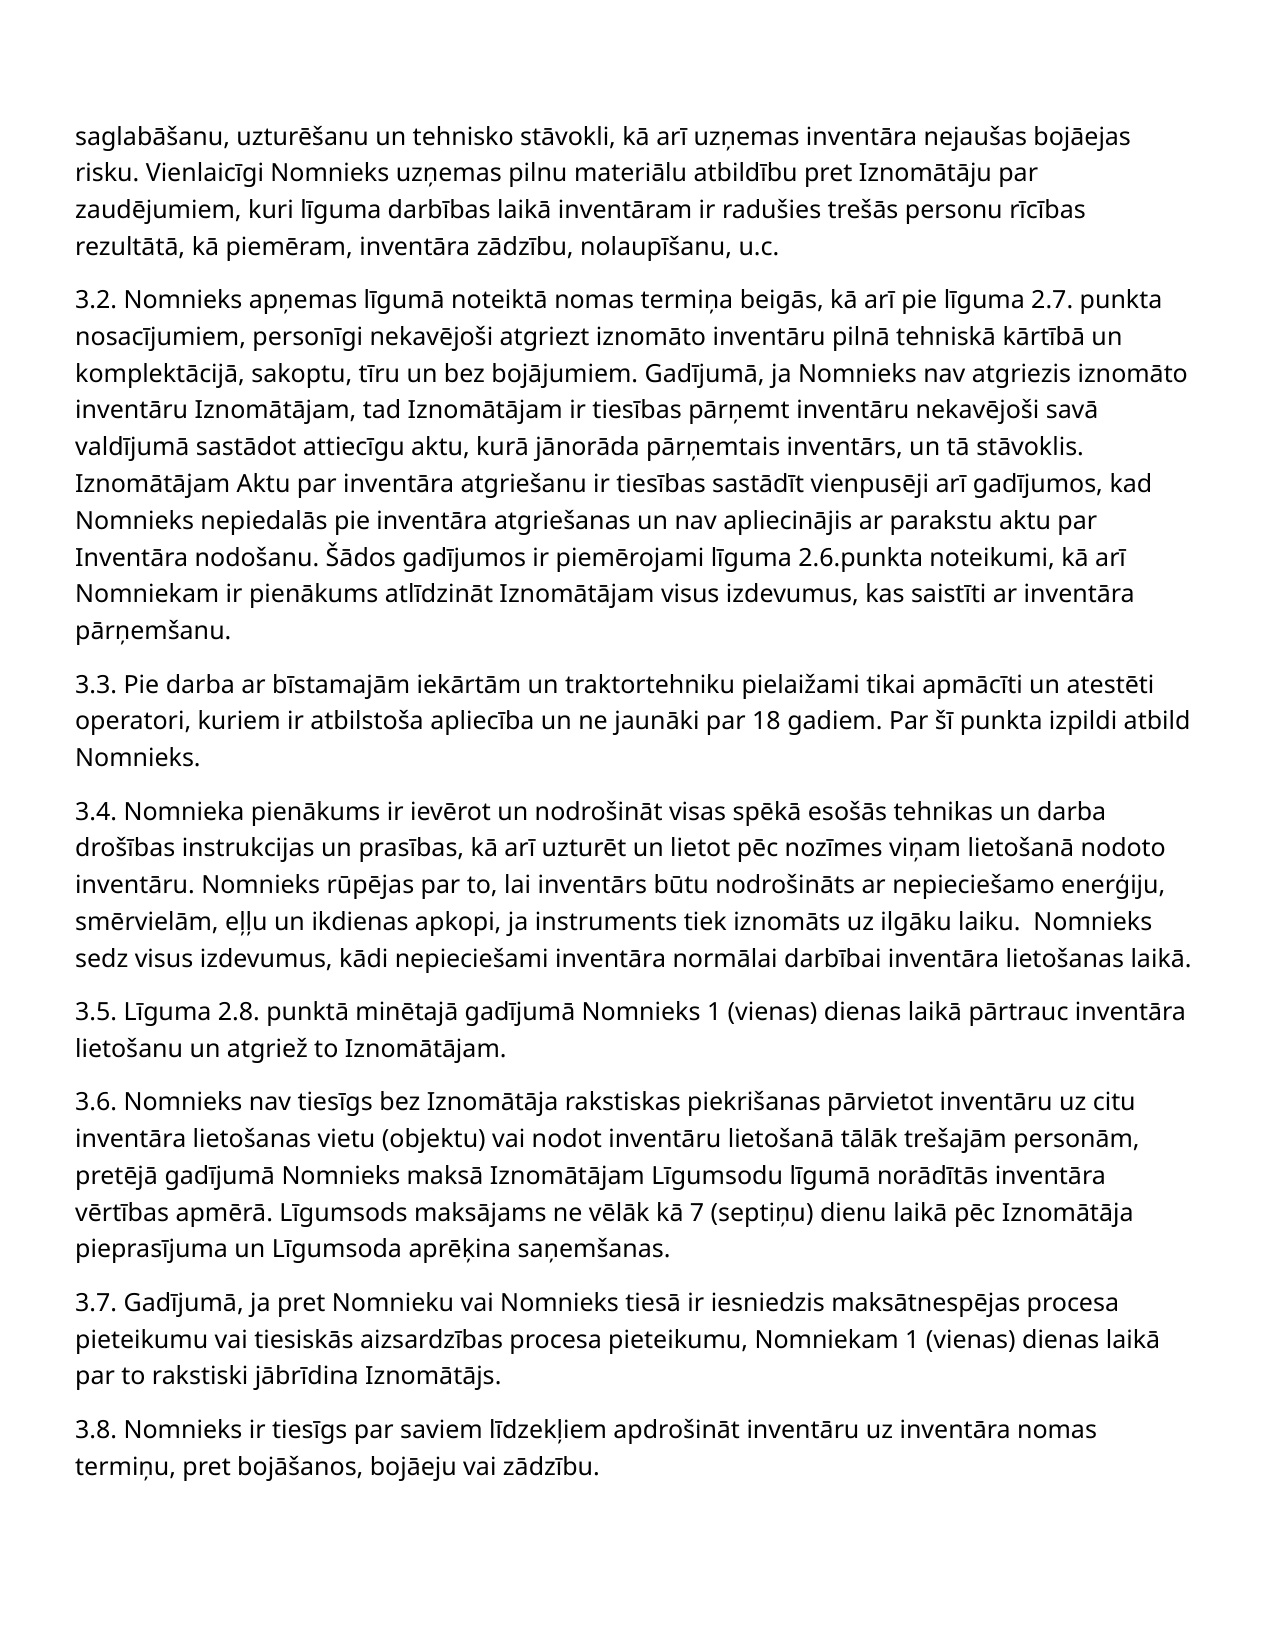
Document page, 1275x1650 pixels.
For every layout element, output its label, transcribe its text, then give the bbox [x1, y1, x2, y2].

text 3.3. Pie darba ar bīstamajām iekārtām un traktortehniku pielaižami tikai apmācīti un atestēti operatori, kuriem ir atbilstoša apliecība un ne jaunāki par 18 gadiem. Par šī punkta izpildi atbild Nomnieks. [75, 666, 1200, 774]
text 3.4. Nomnieka pienākums ir ievērot un nodrošināt visas spēkā esošās tehnikas un darba drošības instrukcijas un prasības, kā arī uzturēt un lietot pēc nozīmes viņam lietošanā nodoto inventāru. Nomnieks rūpējas par to, lai inventārs būtu nodrošināts ar nepieciešamo enerģiju, smērvielām, eļļu un ikdienas apkopi, ja instruments tiek iznomāts uz ilgāku laiku. Nomnieks sedz visus izdevumus, kādi nepieciešami inventāra normālai darbībai inventāra lietošanas laikā. [75, 793, 1200, 974]
text 3.8. Nomnieks ir tiesīgs par saviem līdzekļiem apdrošināt inventāru uz inventāra nomas termiņu, pret bojāšanos, bojāeju vai zādzību. [75, 1411, 1200, 1482]
text 3.6. Nomnieks nav tiesīgs bez Iznomātāja rakstiskas piekrišanas pārvietot inventāru uz citu inventāra lietošanas vietu (objektu) vai nodot inventāru lietošanā tālāk trešajām personām, pretējā gadījumā Nomnieks maksā Iznomātājam Līgumsodu līgumā norādītās inventāra vērtības apmērā. Līgumsods maksājams ne vēlāk kā 7 (septiņu) dienu laikā pēc Iznomātāja pieprasījuma un Līgumsoda aprēķina saņemšanas. [75, 1084, 1200, 1265]
text 3.2. Nomnieks apņemas līgumā noteiktā nomas termiņa beigās, kā arī pie līguma 2.7. punkta nosacījumiem, personīgi nekavējoši atgriezt iznomāto inventāru pilnā tehniskā kārtībā un komplektācijā, sakoptu, tīru un bez bojājumiem. Gadījumā, ja Nomnieks nav atgriezis iznomāto inventāru Iznomātājam, tad Iznomātājam ir tiesības pārņemt inventāru nekavējoši savā valdījumā sastādot attiecīgu aktu, kurā jānorāda pārņemtais inventārs, un tā stāvoklis. Iznomātājam Aktu par inventāra atgriešanu ir tiesības sastādīt vienpusēji arī gadījumos, kad Nomnieks nepiedalās pie inventāra atgriešanas un nav apliecinājis ar parakstu aktu par Inventāra nodošanu. Šādos gadījumos ir piemērojami līguma 2.6.punkta noteikumi, kā arī Nomniekam ir pienākums atlīdzināt Iznomātājam visus izdevumus, kas saistīti ar inventāra pārņemšanu. [75, 282, 1200, 647]
text 3.7. Gadījumā, ja pret Nomnieku vai Nomnieks tiesā ir iesniedzis maksātnespējas procesa pieteikumu vai tiesiskās aizsardzības procesa pieteikumu, Nomniekam 1 (vienas) dienas laikā par to rakstiski jābrīdina Iznomātājs. [75, 1284, 1200, 1392]
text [75, 118, 1200, 262]
text 3.5. Līguma 2.8. punktā minētajā gadījumā Nomnieks 1 (vienas) dienas laikā pārtrauc inventāra lietošanu un atgriež to Iznomātājam. [75, 994, 1200, 1064]
